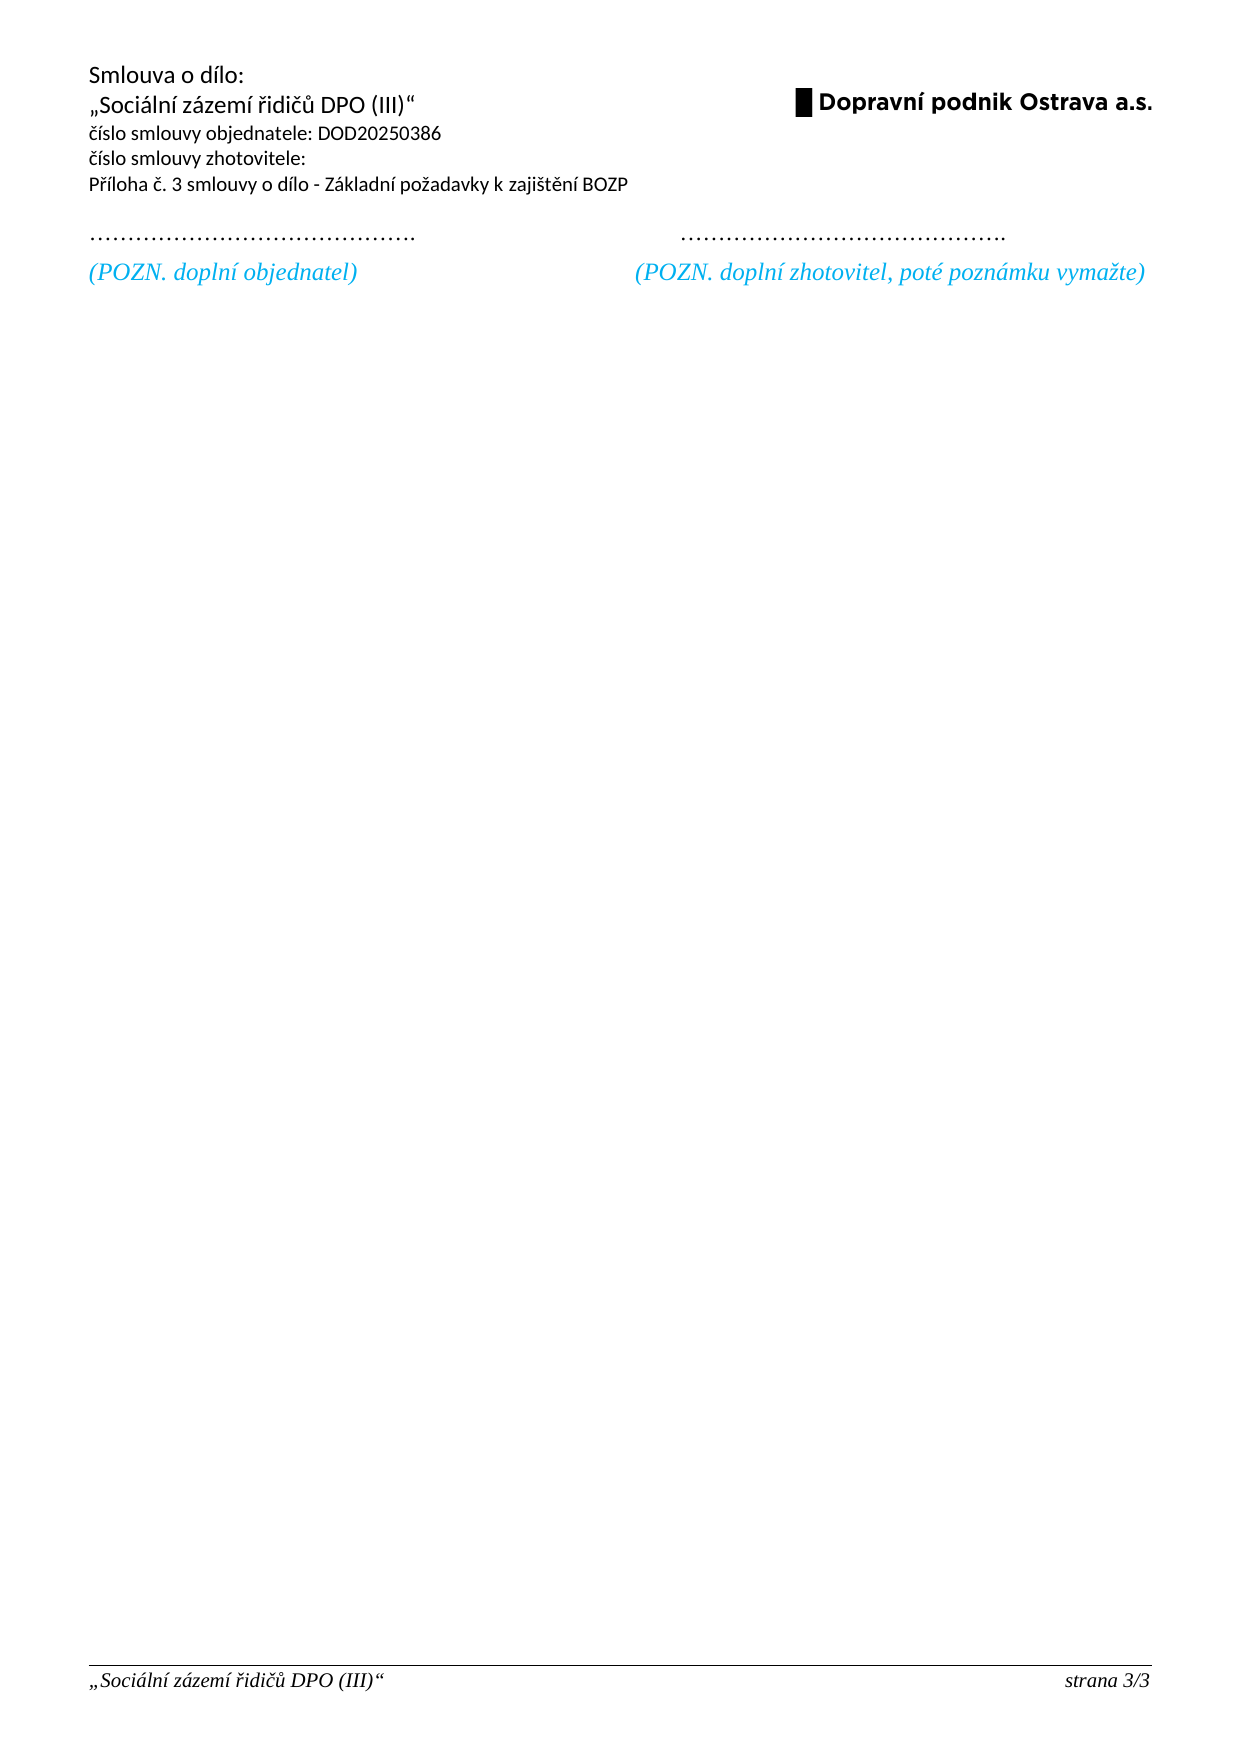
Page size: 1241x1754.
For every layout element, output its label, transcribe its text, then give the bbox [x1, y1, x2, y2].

text (POZN. doplní objednatel) (POZN. doplní zhotovitel, poté poznámku vymažte) [89, 257, 1152, 286]
text ……………………………………. ……………………………………. [89, 218, 1152, 245]
picture [795, 88, 1152, 117]
